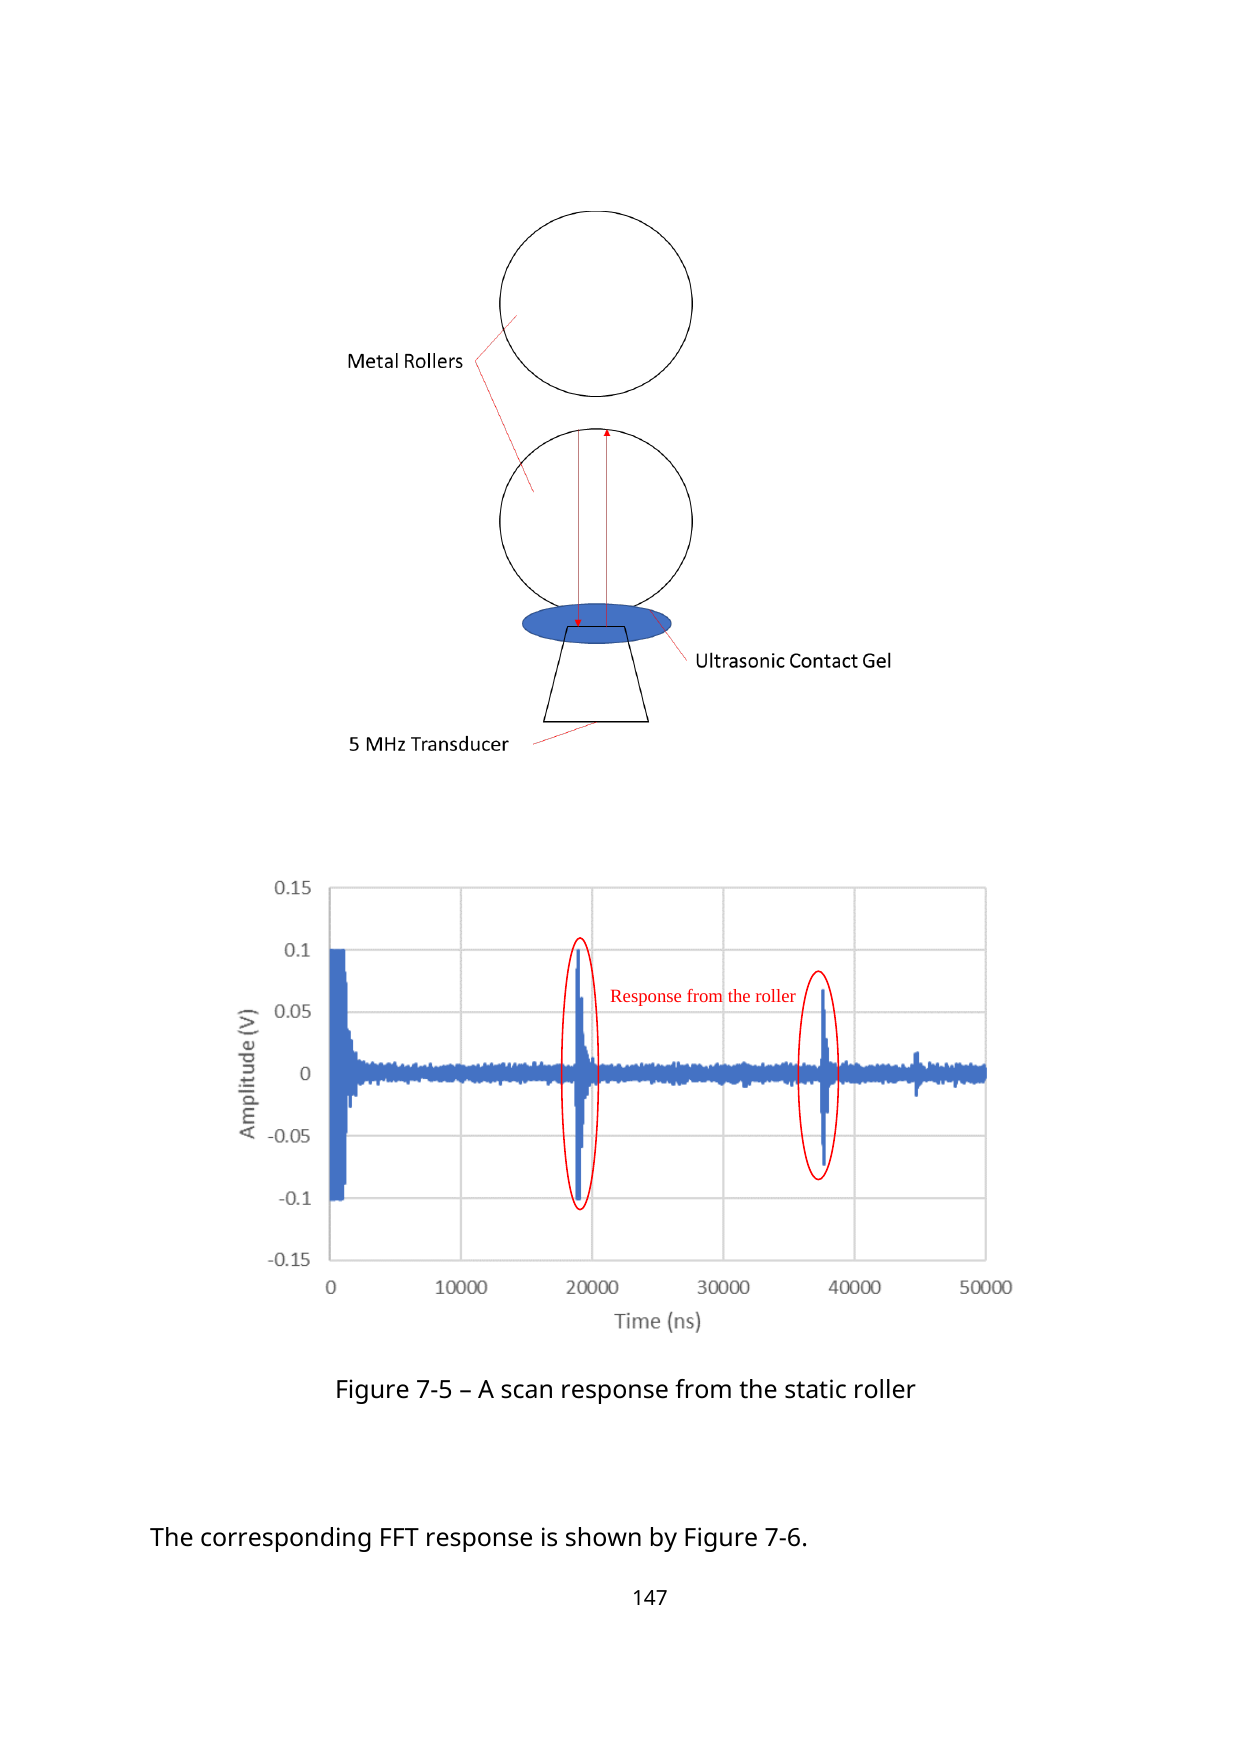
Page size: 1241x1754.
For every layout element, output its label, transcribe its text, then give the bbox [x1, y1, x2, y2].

picture [333, 211, 907, 770]
text The corresponding FFT response is shown by Figure 7-6. [150, 1519, 1090, 1553]
picture [203, 863, 1037, 1363]
